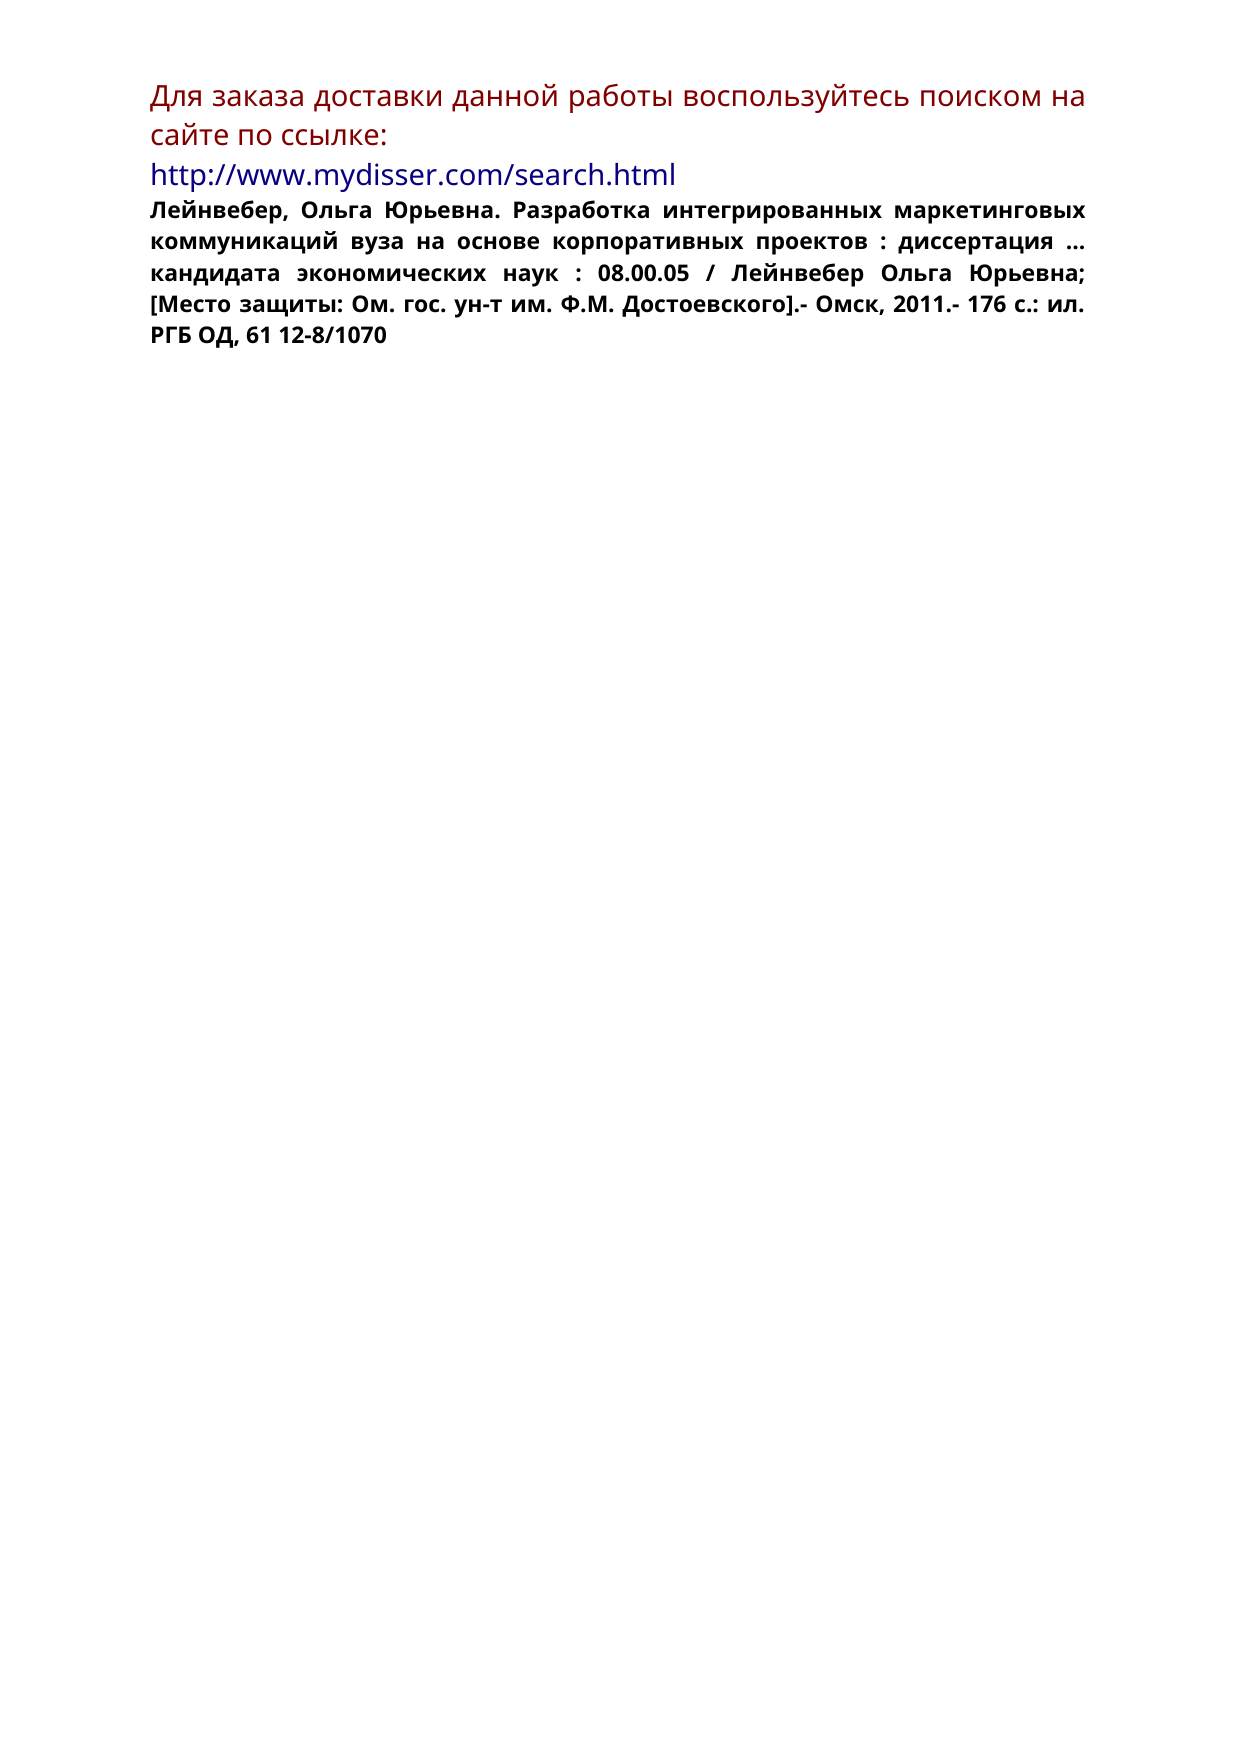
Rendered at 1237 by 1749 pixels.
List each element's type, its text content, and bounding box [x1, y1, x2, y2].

text Лейнвебер, Ольга Юрьевна. Разработка интегрированных маркетинговых коммуникаций вуза на основе корпоративных проектов : диссертация ... кандидата экономических наук : 08.00.05 / Лейнвебер Ольга Юрьевна; [Место защиты: Ом. гос. ун-т им. Ф.М. Достоевского].- Омск, 2011.- 176 с.: ил. РГБ ОД, 61 12-8/1070 [150, 194, 1086, 350]
